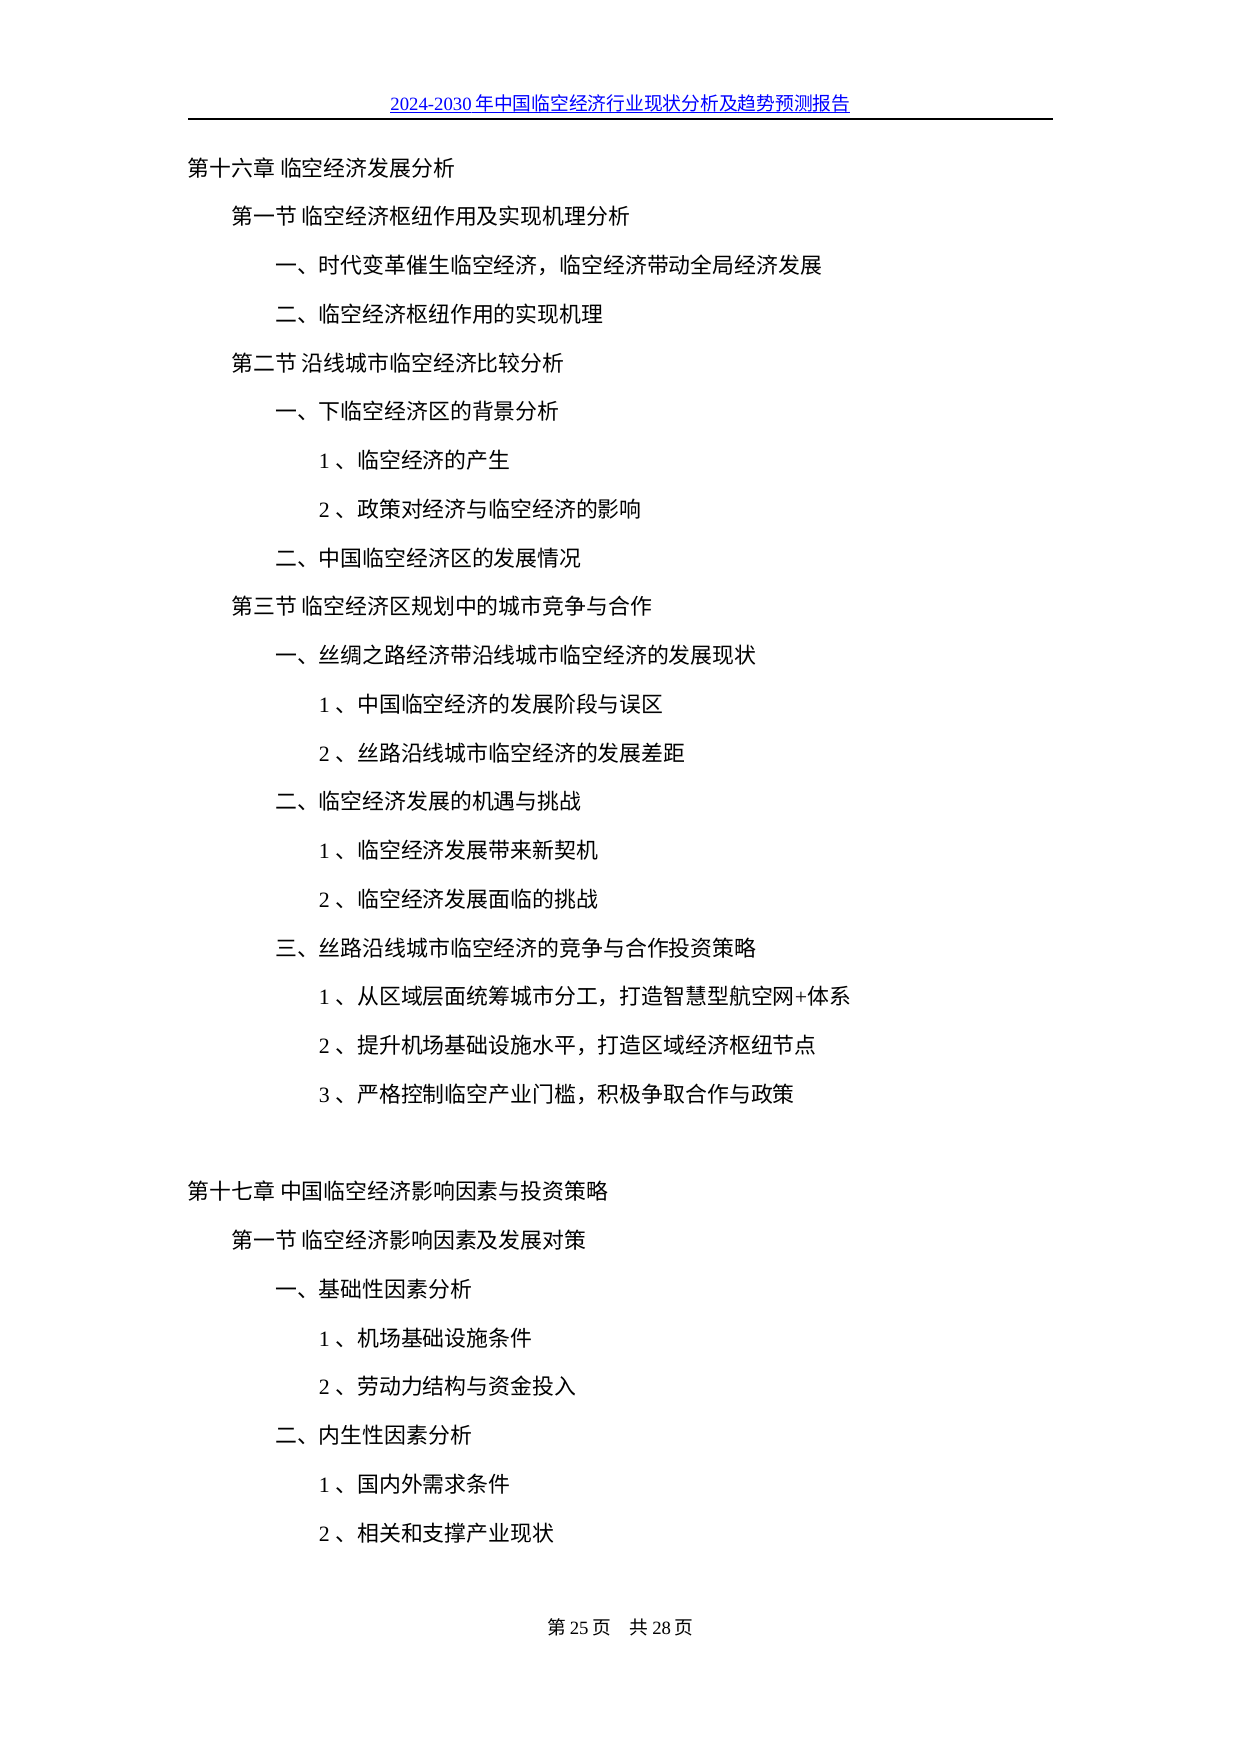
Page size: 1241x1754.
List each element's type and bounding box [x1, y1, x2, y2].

text [187, 150, 1053, 1548]
